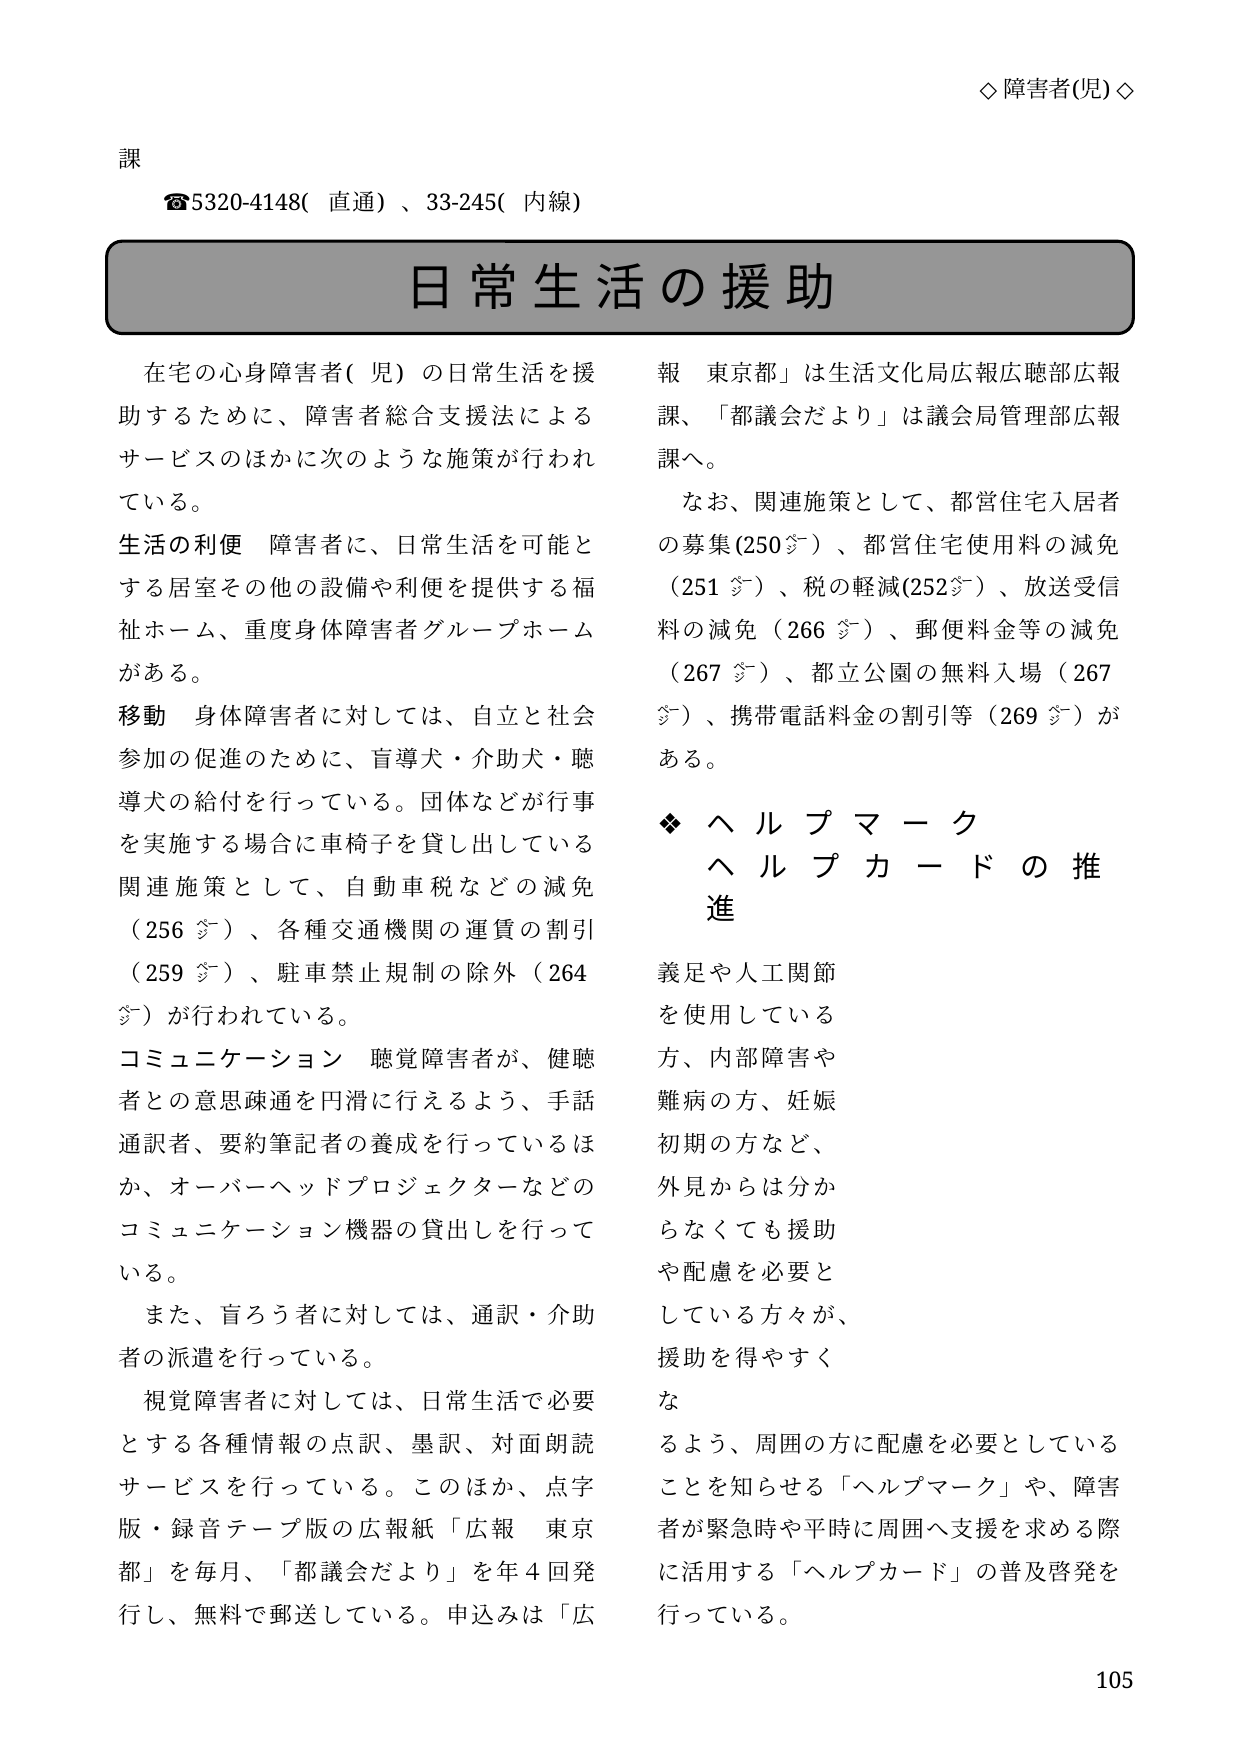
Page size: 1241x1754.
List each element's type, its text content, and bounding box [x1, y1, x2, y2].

text 義足や人工関節を使用している方、内部障害や難病の方、妊娠初期の方など、外見からは分からなくても援助や配慮を必要としている方々が、援助を得やすくな [643, 950, 838, 1421]
text 移動 身体障害者に対しては、自立と社会参加の促進のために、盲導犬・介助犬・聴導犬の給付を行っている。団体などが行事を実施する場合に車椅子を貸し出している。関連施策として、自動車税などの減免（256㌻）、各種交通機関の運賃の割引（259㌻）、駐車禁止規制の除外（264㌻）が行われている。 [118, 693, 597, 1036]
text 担当課 福祉保健局障害者施策推進部計画課 [118, 137, 597, 179]
text また、盲ろう者に対しては、通訳・介助者の派遣を行っている。 [118, 1292, 597, 1378]
text 在宅の心身障害者(児)の日常生活を援助するために、障害者総合支援法によるサービスのほかに次のような施策が行われている。 [118, 351, 597, 522]
text コミュニケーション 聴覚障害者が、健聴者との意思疎通を円滑に行えるよう、手話通訳者、要約筆記者の養成を行っているほか、オーバーヘッドプロジェクターなどのコミュニケーション機器の貸出しを行っている。 [118, 1036, 597, 1292]
text 視覚障害者に対しては、日常生活で必要とする各種情報の点訳、墨訳、対面朗読サービスを行っている。このほか、点字版・録音テープ版の広報紙「広報 東京都」を毎月、「都議会だより」を年４回発行し、無料で郵送している。申込みは「広報 東京都」は生活文化局広報広聴部広報課、「都議会だより」は議会局管理部広報課へ。 [643, 351, 1122, 479]
text 視覚障害者に対しては、日常生活で必要とする各種情報の点訳、墨訳、対面朗読サービスを行っている。このほか、点字版・録音テープ版の広報紙「広報 東京都」を毎月、「都議会だより」を年４回発行し、無料で郵送している。申込みは「広報 東京都」は生活文化局広報広聴部広報課、「都議会だより」は議会局管理部広報課へ。 [118, 1378, 597, 1635]
text ☎5320-4148(直通)、33-245(内線) [118, 179, 597, 222]
text るよう、周囲の方に配慮を必要としていることを知らせる「ヘルプマーク」や、障害者が緊急時や平時に周囲へ支援を求める際に活用する「ヘルプカード」の普及啓発を行っている。 [643, 1421, 1122, 1635]
text 生活の利便 障害者に、日常生活を可能とする居室その他の設備や利便を提供する福祉ホーム、重度身体障害者グループホームがある。 [118, 522, 597, 693]
text ❖ ヘルプマーク ヘルプカードの推進 [643, 800, 1122, 928]
text なお、関連施策として、都営住宅入居者の募集(250㌻）、都営住宅使用料の減免（251㌻）、税の軽減(252㌻）、放送受信料の減免（266㌻）、郵便料金等の減免（267㌻）、都立公園の無料入場（267㌻）、携帯電話料金の割引等（269㌻）がある。 [643, 479, 1122, 779]
